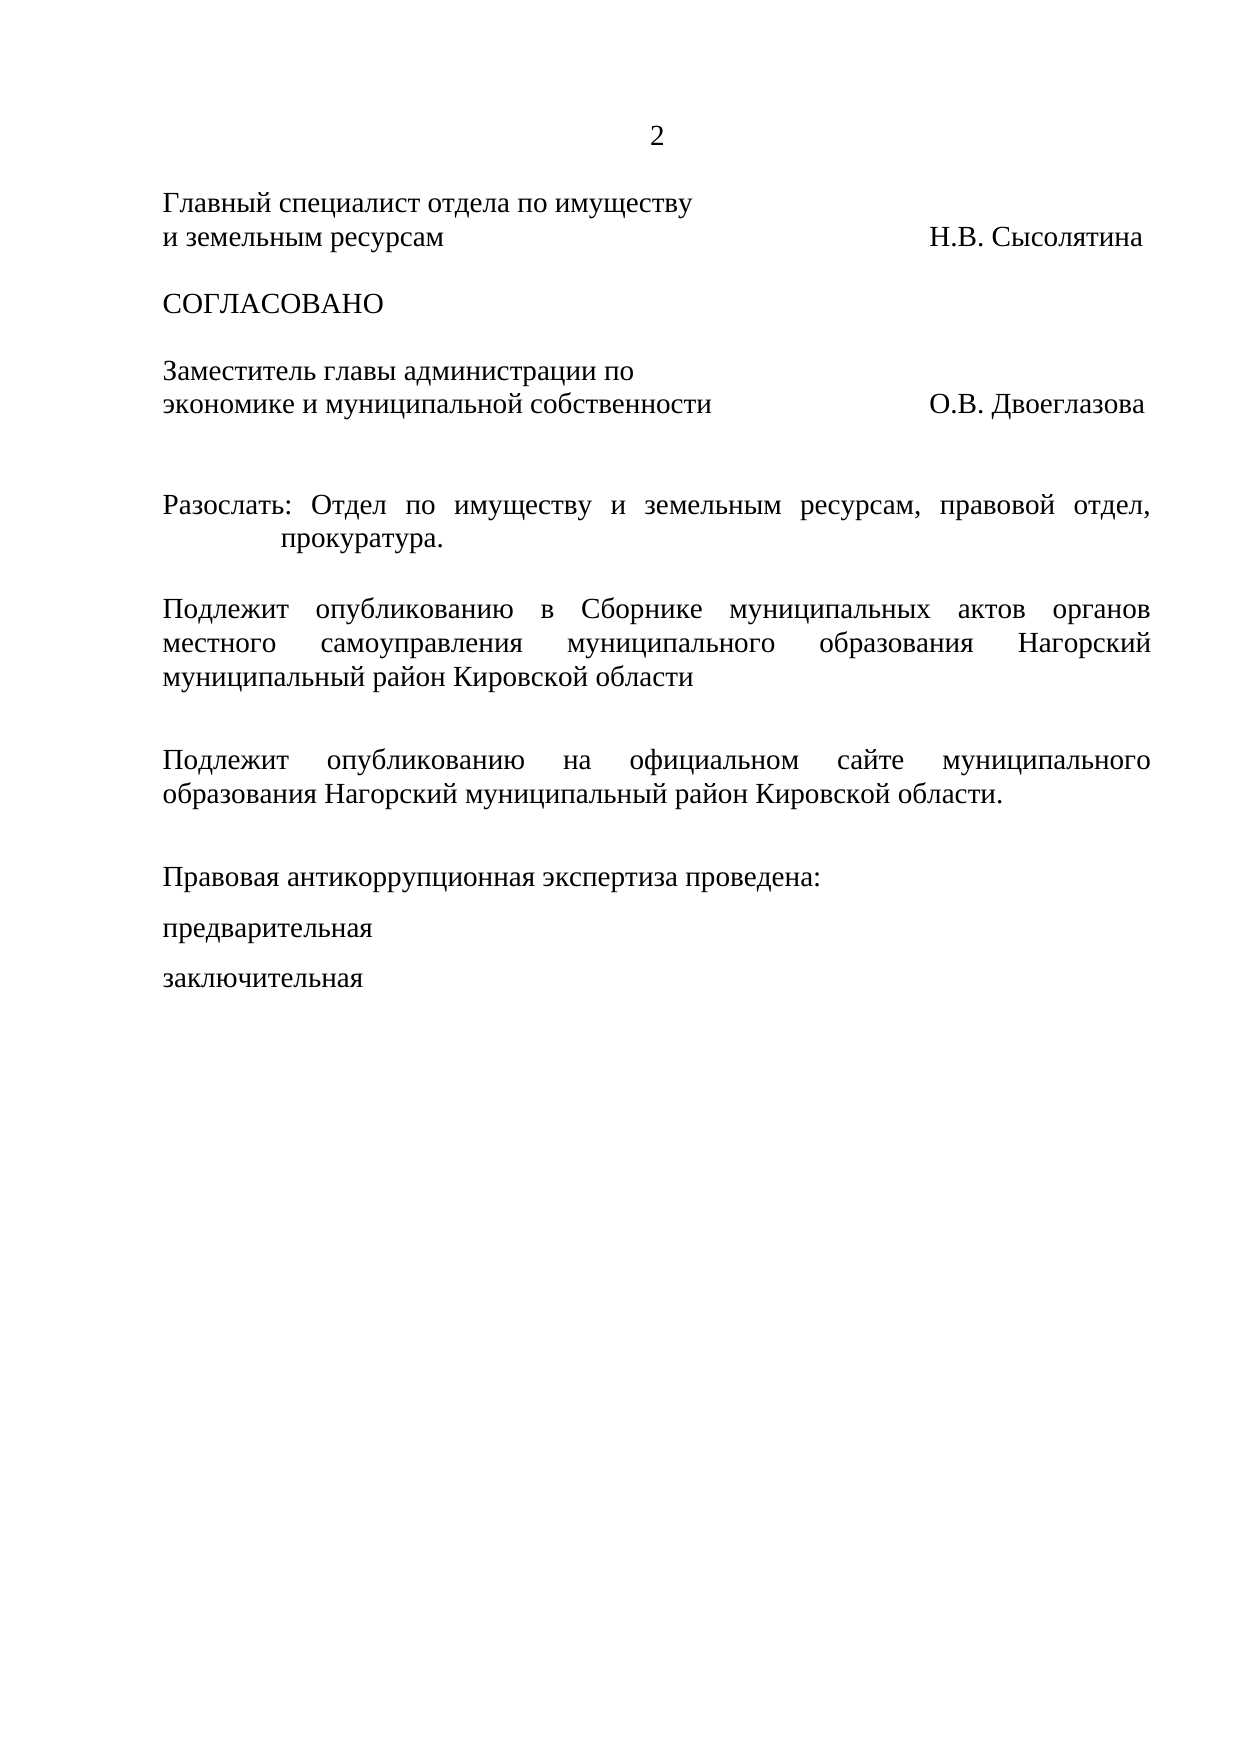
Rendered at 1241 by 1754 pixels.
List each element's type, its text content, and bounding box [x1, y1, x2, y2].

text Подлежит опубликованию на официальном сайте муниципального образования Нагорский муниципальный район Кировской области. [162, 742, 1152, 809]
text СОГЛАСОВАНО [162, 286, 1152, 319]
text заключительная [162, 960, 1176, 993]
text Подлежит опубликованию в Сборнике муниципальных актов органов местного самоуправления муниципального образования Нагорский муниципальный район Кировской области [162, 592, 1152, 692]
text экономике и муниципальной собственности О.В. Двоеглазова [162, 386, 1152, 420]
text Главный специалист отдела по имуществу [162, 185, 1152, 219]
text Разослать: Отдел по имуществу и земельным ресурсам, правовой отдел, прокуратура. [162, 487, 1152, 554]
text Правовая антикоррупционная экспертиза проведена: [162, 859, 1176, 893]
text предварительная [162, 910, 1176, 943]
text Заместитель главы администрации по [162, 353, 1152, 386]
text и земельным ресурсам Н.В. Сысолятина [162, 219, 1152, 252]
